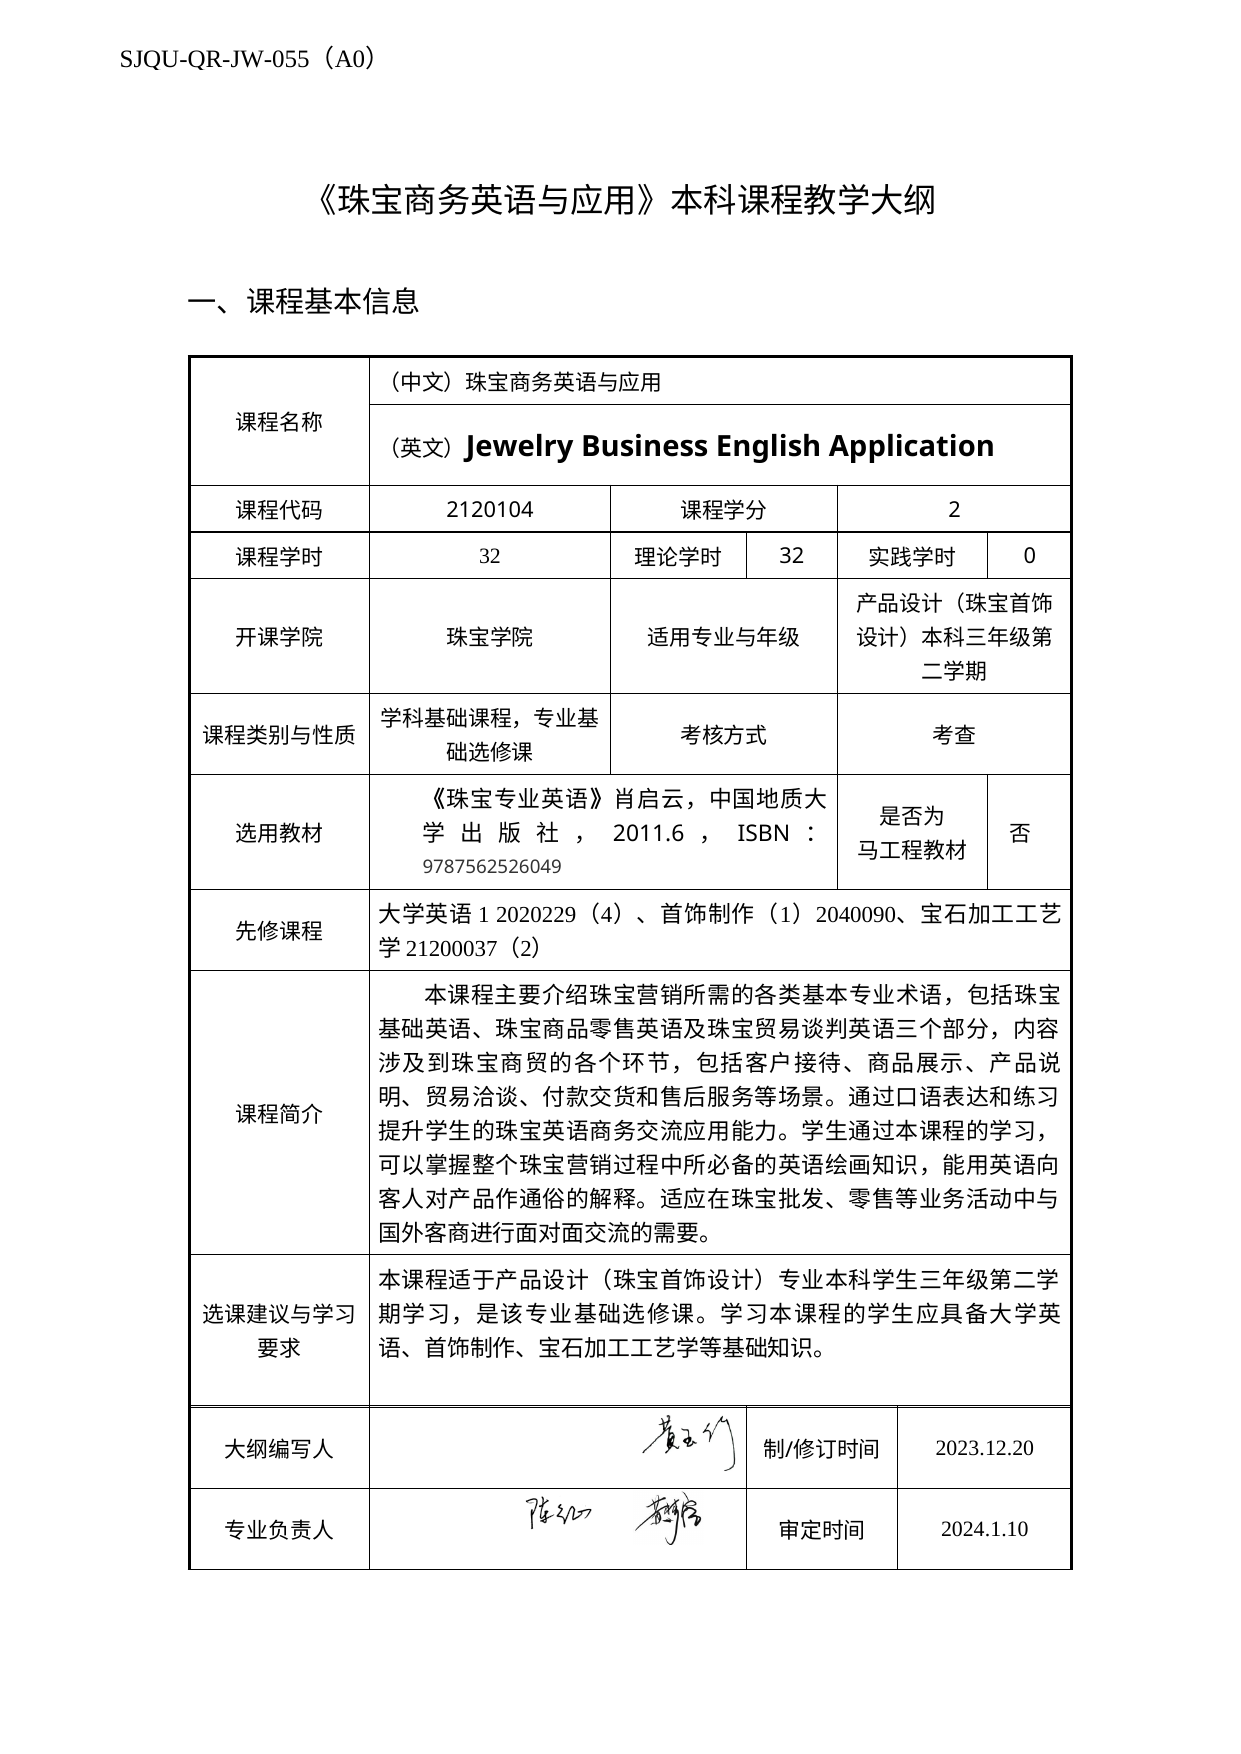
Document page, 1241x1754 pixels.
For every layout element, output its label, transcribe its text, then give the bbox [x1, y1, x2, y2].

table_cell 理论学时 [611, 533, 746, 578]
table_cell 适用专业与年级 [611, 579, 837, 693]
table_cell [370, 1489, 746, 1569]
table_cell 审定时间 [747, 1489, 897, 1569]
table_header （中文）珠宝商务英语与应用 [370, 358, 1070, 404]
picture [632, 1490, 704, 1545]
text 一、课程基本信息 [187, 266, 1053, 334]
table_cell 32 [747, 533, 837, 578]
picture [523, 1495, 593, 1532]
table_cell 考查 [838, 694, 1070, 774]
table_cell 选用教材 [191, 775, 369, 889]
table_header 课程名称 [191, 358, 369, 484]
table_cell 2 [838, 486, 1070, 531]
table_cell 选课建议与学习要求 [191, 1255, 369, 1405]
table_cell 课程简介 [191, 971, 369, 1254]
table_cell [370, 1408, 746, 1488]
text 《珠宝商务英语与应用》本科课程教学大纲 [187, 164, 1053, 232]
table_cell 课程学分 [611, 486, 837, 531]
table_cell 32 [370, 533, 610, 578]
table_cell 先修课程 [191, 890, 369, 969]
table_cell 产品设计（珠宝首饰设计）本科三年级第二学期 [838, 579, 1070, 693]
table_cell 珠宝学院 [370, 579, 610, 693]
table_cell 课程类别与性质 [191, 694, 369, 774]
table_cell 课程代码 [191, 486, 369, 531]
table_cell 2120104 [370, 486, 610, 531]
table_cell 本课程主要介绍珠宝营销所需的各类基本专业术语，包括珠宝基础英语、珠宝商品零售英语及珠宝贸易谈判英语三个部分，内容涉及到珠宝商贸的各个环节，包括客户接待、商品展示、产品说明、贸易洽谈、付款交货和售后服务等场景。通过口语表达和练习提升学生的珠宝英语商务交流应用能力。学生通过本课程的学习，可以掌握整个珠宝营销过程中所必备的英语绘画知识，能用英语向客人对产品作通俗的解释。适应在珠宝批发、零售等业务活动中与国外客商进行面对面交流的需要。 [370, 971, 1070, 1254]
table_cell 学科基础课程，专业基础选修课 [370, 694, 610, 774]
table_cell 0 [988, 533, 1070, 578]
picture [640, 1414, 738, 1472]
table_cell 《珠宝专业英语》肖启云，中国地质大学出版社，2011.6，ISBN：9787562526049 [370, 775, 837, 889]
table_cell 大学英语1 2020229（4）、首饰制作（1）2040090、宝石加工工艺学21200037（2） [370, 890, 1070, 969]
table_cell 制/修订时间 [747, 1408, 897, 1488]
table_cell 2023.12.20 [898, 1408, 1070, 1488]
table_cell （英文）Jewelry Business English Application [370, 405, 1070, 484]
table_cell 课程学时 [191, 533, 369, 578]
table_cell 专业负责人 [191, 1489, 369, 1569]
table_cell 开课学院 [191, 579, 369, 693]
table_cell 考核方式 [611, 694, 837, 774]
table_cell 实践学时 [838, 533, 987, 578]
table_cell 2024.1.10 [898, 1489, 1070, 1569]
table_cell 是否为 马工程教材 [838, 775, 987, 889]
table_cell 否 [988, 775, 1070, 889]
table_cell 大纲编写人 [191, 1408, 369, 1488]
table_cell 本课程适于产品设计（珠宝首饰设计）专业本科学生三年级第二学期学习，是该专业基础选修课。学习本课程的学生应具备大学英语、首饰制作、宝石加工工艺学等基础知识。 [370, 1255, 1070, 1405]
